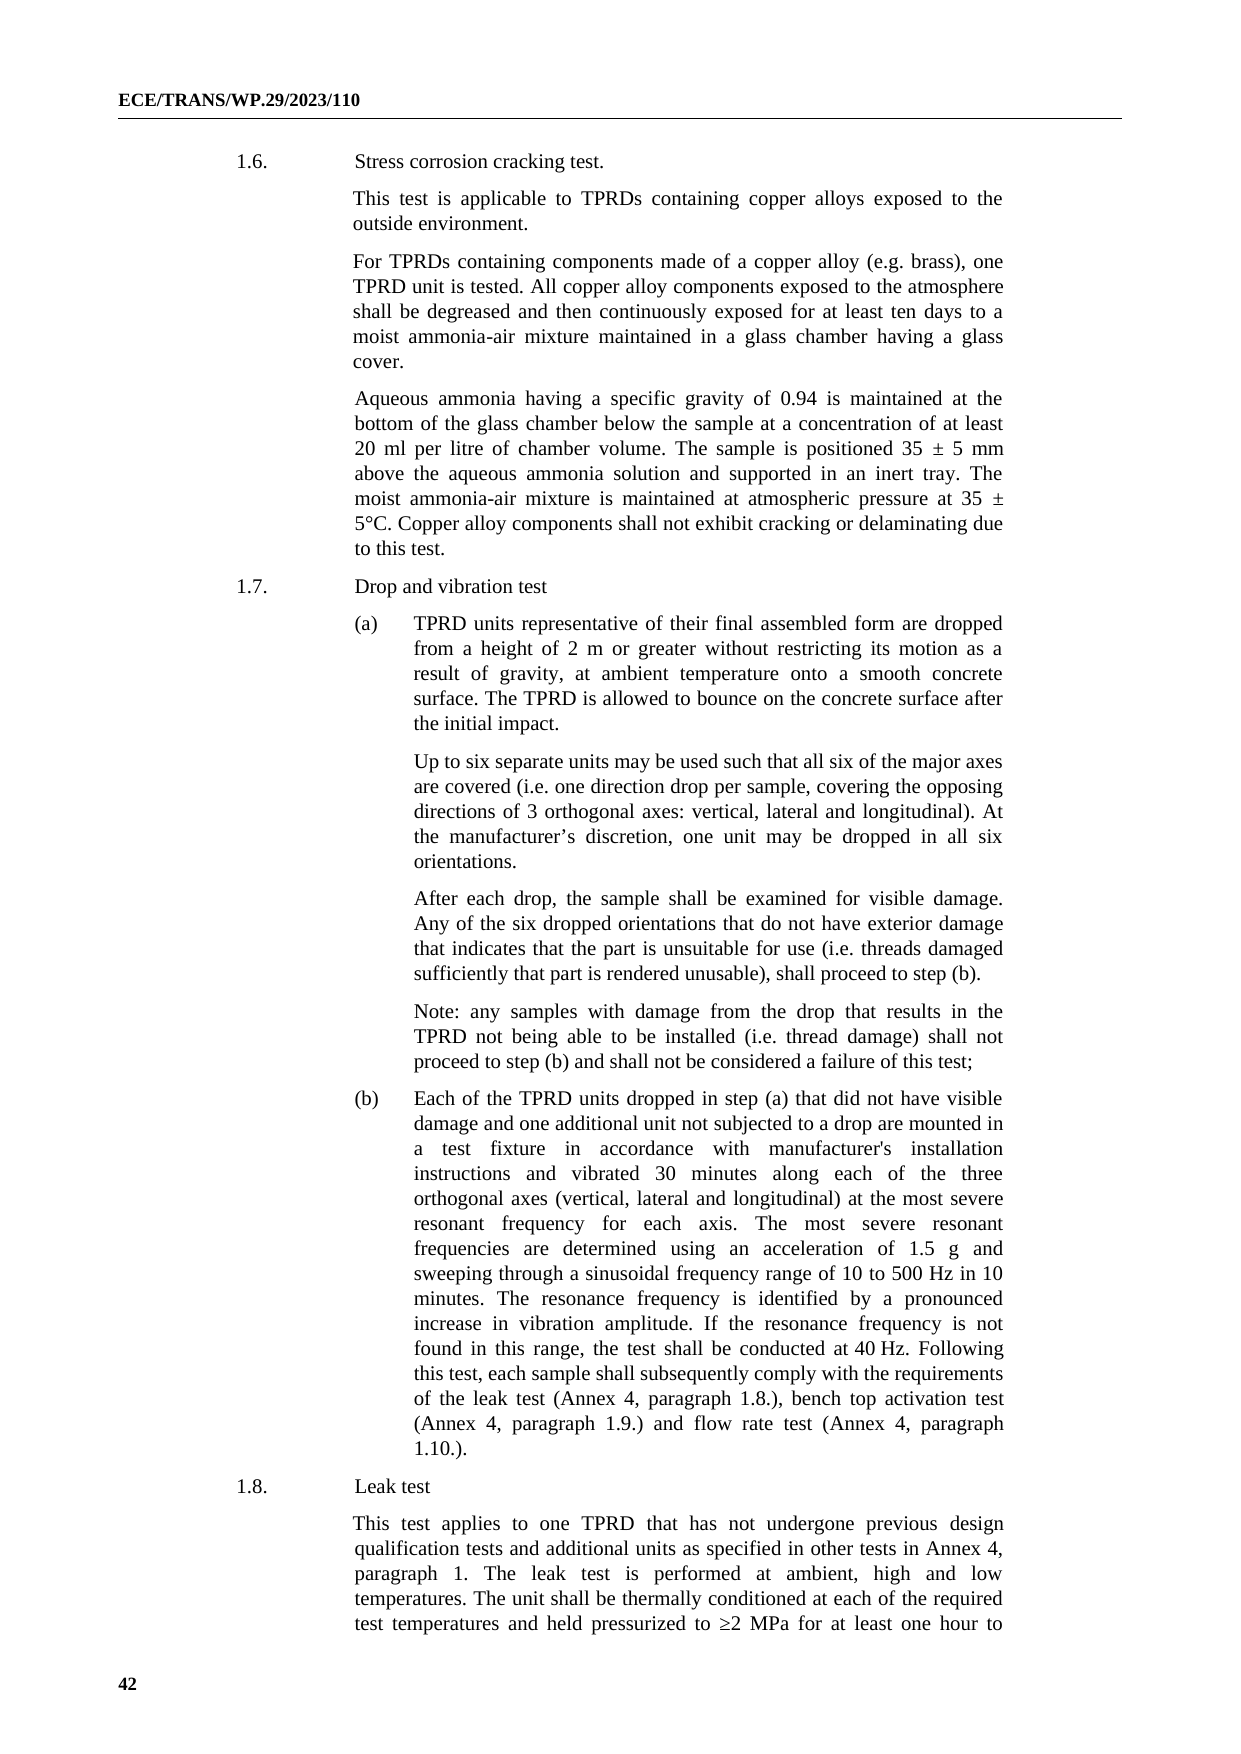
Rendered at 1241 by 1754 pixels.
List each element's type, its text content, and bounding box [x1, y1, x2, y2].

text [352, 1510, 1004, 1635]
text For TPRDs containing components made of a copper alloy (e.g. brass), one TPRD unit is tested. All copper alloy components exposed to the atmosphere shall be degreased and then continuously exposed for at least ten days to a moist ammonia-air mixture maintained in a glass chamber having a glass cover. [353, 248, 1004, 373]
text 1.6. Stress corrosion cracking test. [236, 148, 1004, 173]
text Up to six separate units may be used such that all six of the major axes are covered (i.e. one direction drop per sample, covering the opposing directions of 3 orthogonal axes: vertical, lateral and longitudinal). At the manufacturer’s discretion, one unit may be dropped in all six orientations. [413, 748, 1004, 873]
text After each drop, the sample shall be examined for visible damage. Any of the six dropped orientations that do not have exterior damage that indicates that the part is unsuitable for use (i.e. threads damaged sufficiently that part is rendered unusable), shall proceed to step (b). [413, 885, 1004, 985]
text This test is applicable to TPRDs containing copper alloys exposed to the outside environment. [353, 185, 1003, 235]
text 1.8. Leak test [236, 1473, 1004, 1498]
text Note: any samples with damage from the drop that results in the TPRD not being able to be installed (i.e. thread damage) shall not proceed to step (b) and shall not be considered a failure of this test; [413, 998, 1004, 1073]
text (b) Each of the TPRD units dropped in step (a) that did not have visible damage and one additional unit not subjected to a drop are mounted in a test fixture in accordance with manufacturer's installation instructions and vibrated 30 minutes along each of the three orthogonal axes (vertical, lateral and longitudinal) at the most severe resonant frequency for each axis. The most severe resonant frequencies are determined using an acceleration of 1.5 g and sweeping through a sinusoidal frequency range of 10 to 500 Hz in 10 minutes. The resonance frequency is identified by a pronounced increase in vibration amplitude. If the resonance frequency is not found in this range, the test shall be conducted at 40 Hz. Following this test, each sample shall subsequently comply with the requirements of the leak test (Annex 4, paragraph 1.8.), bench top activation test (Annex 4, paragraph 1.9.) and flow rate test (Annex 4, paragraph 1.10.). [354, 1085, 1004, 1460]
text Aqueous ammonia having a specific gravity of 0.94 is maintained at the bottom of the glass chamber below the sample at a concentration of at least 20 ml per litre of chamber volume. The sample is positioned 35 ± 5 mm above the aqueous ammonia solution and supported in an inert tray. The moist ammonia-air mixture is maintained at atmospheric pressure at 35 ± 5°C. Copper alloy components shall not exhibit cracking or delaminating due to this test. [236, 385, 1004, 560]
text 1.7. Drop and vibration test [236, 573, 1004, 598]
text (a) TPRD units representative of their final assembled form are dropped from a height of 2 m or greater without restricting its motion as a result of gravity, at ambient temperature onto a smooth concrete surface. The TPRD is allowed to bounce on the concrete surface after the initial impact. [354, 610, 1004, 735]
